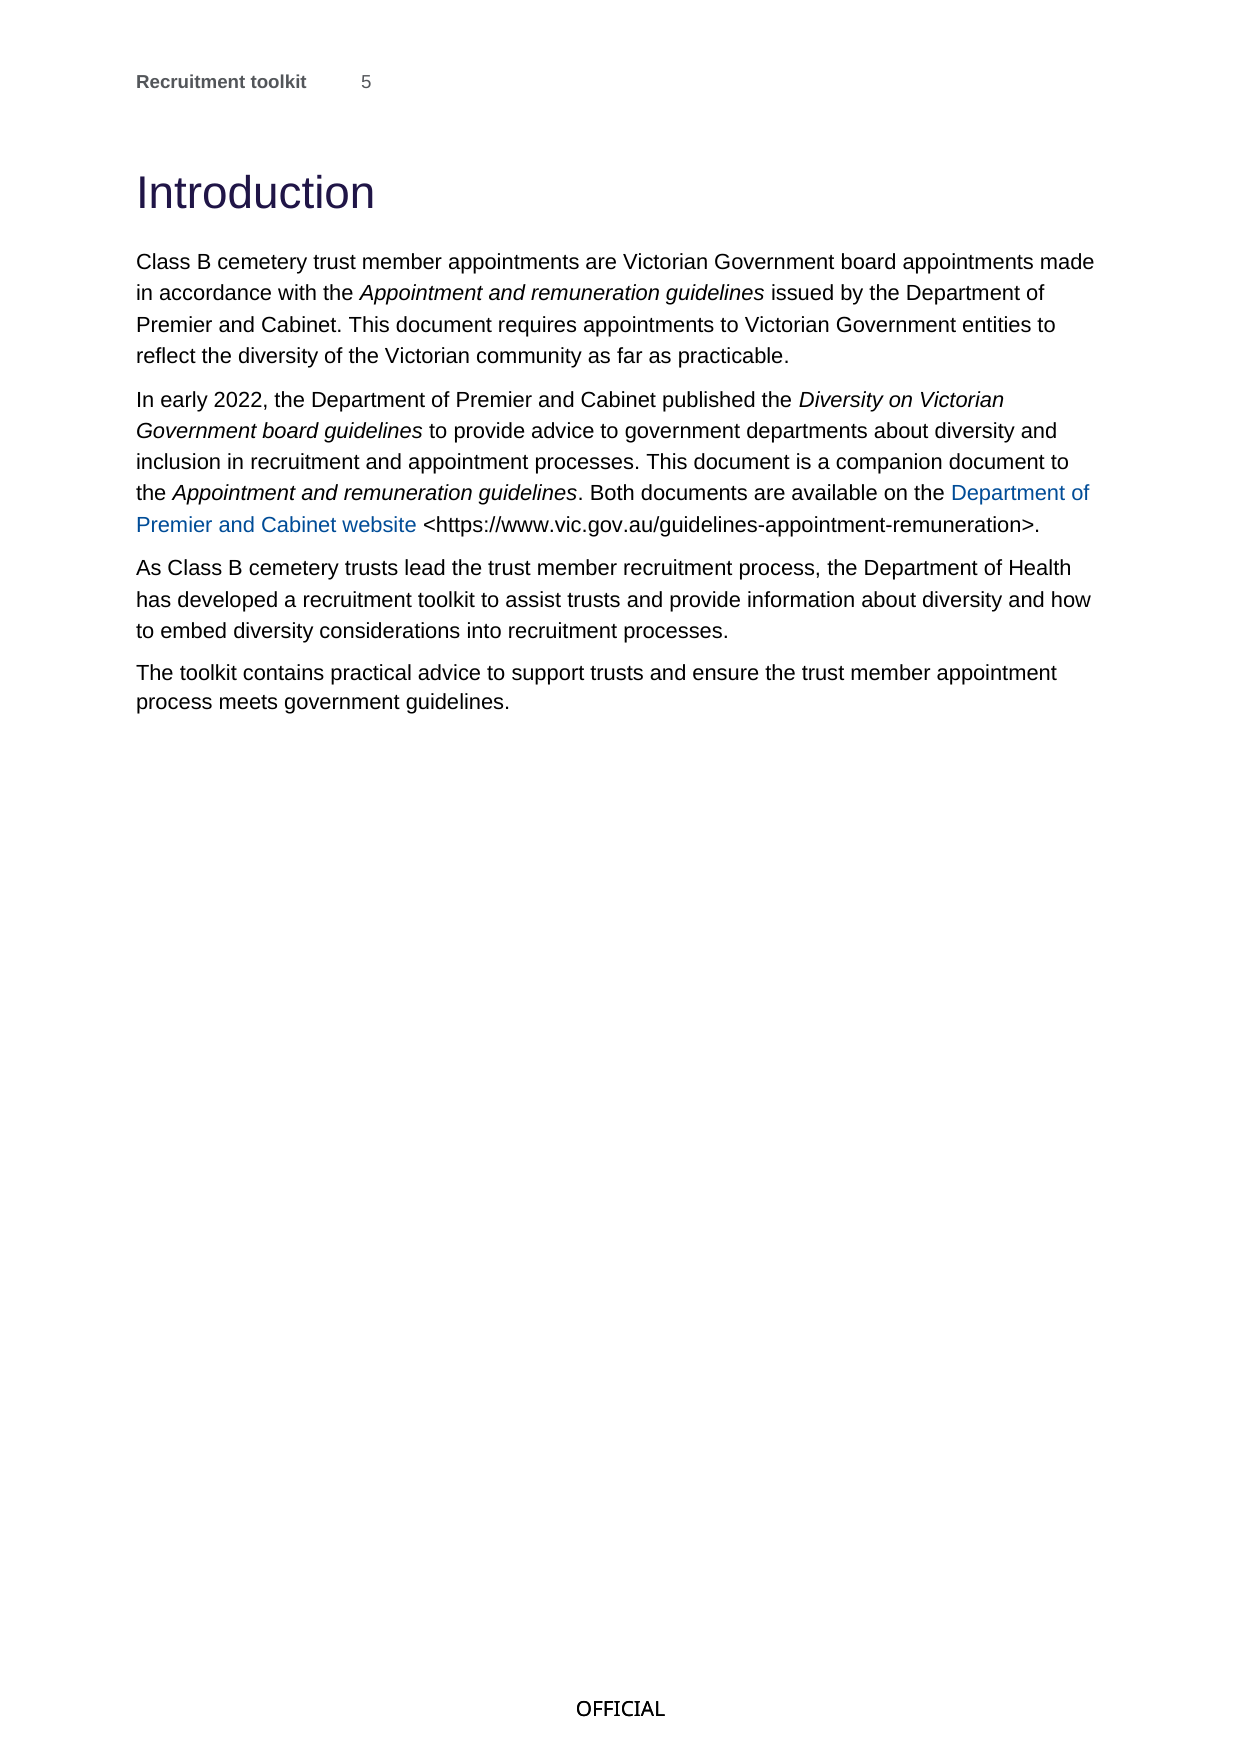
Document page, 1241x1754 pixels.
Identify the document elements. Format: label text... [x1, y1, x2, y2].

subtitle Introduction [136, 165, 1104, 218]
text The toolkit contains practical advice to support trusts and ensure the trust member appointment process meets government guidelines. [136, 656, 1104, 714]
text Class B cemetery trust member appointments are Victorian Government board appointments made in accordance with the Appointment and remuneration guidelines issued by the Department of Premier and Cabinet. This document requires appointments to Victorian Government entities to reflect the diversity of the Victorian community as far as practicable. [136, 243, 1104, 368]
text In early 2022, the Department of Premier and Cabinet published the Diversity on Victorian Government board guidelines to provide advice to government departments about diversity and inclusion in recruitment and appointment processes. This document is a companion document to the Appointment and remuneration guidelines. Both documents are available on the Department of Premier and Cabinet website <https://www.vic.gov.au/guidelines-appointment-remuneration>. [136, 381, 1104, 537]
text As Class B cemetery trusts lead the trust member recruitment process, the Department of Health has developed a recruitment toolkit to assist trusts and provide information about diversity and how to embed diversity considerations into recruitment processes. [136, 549, 1104, 643]
